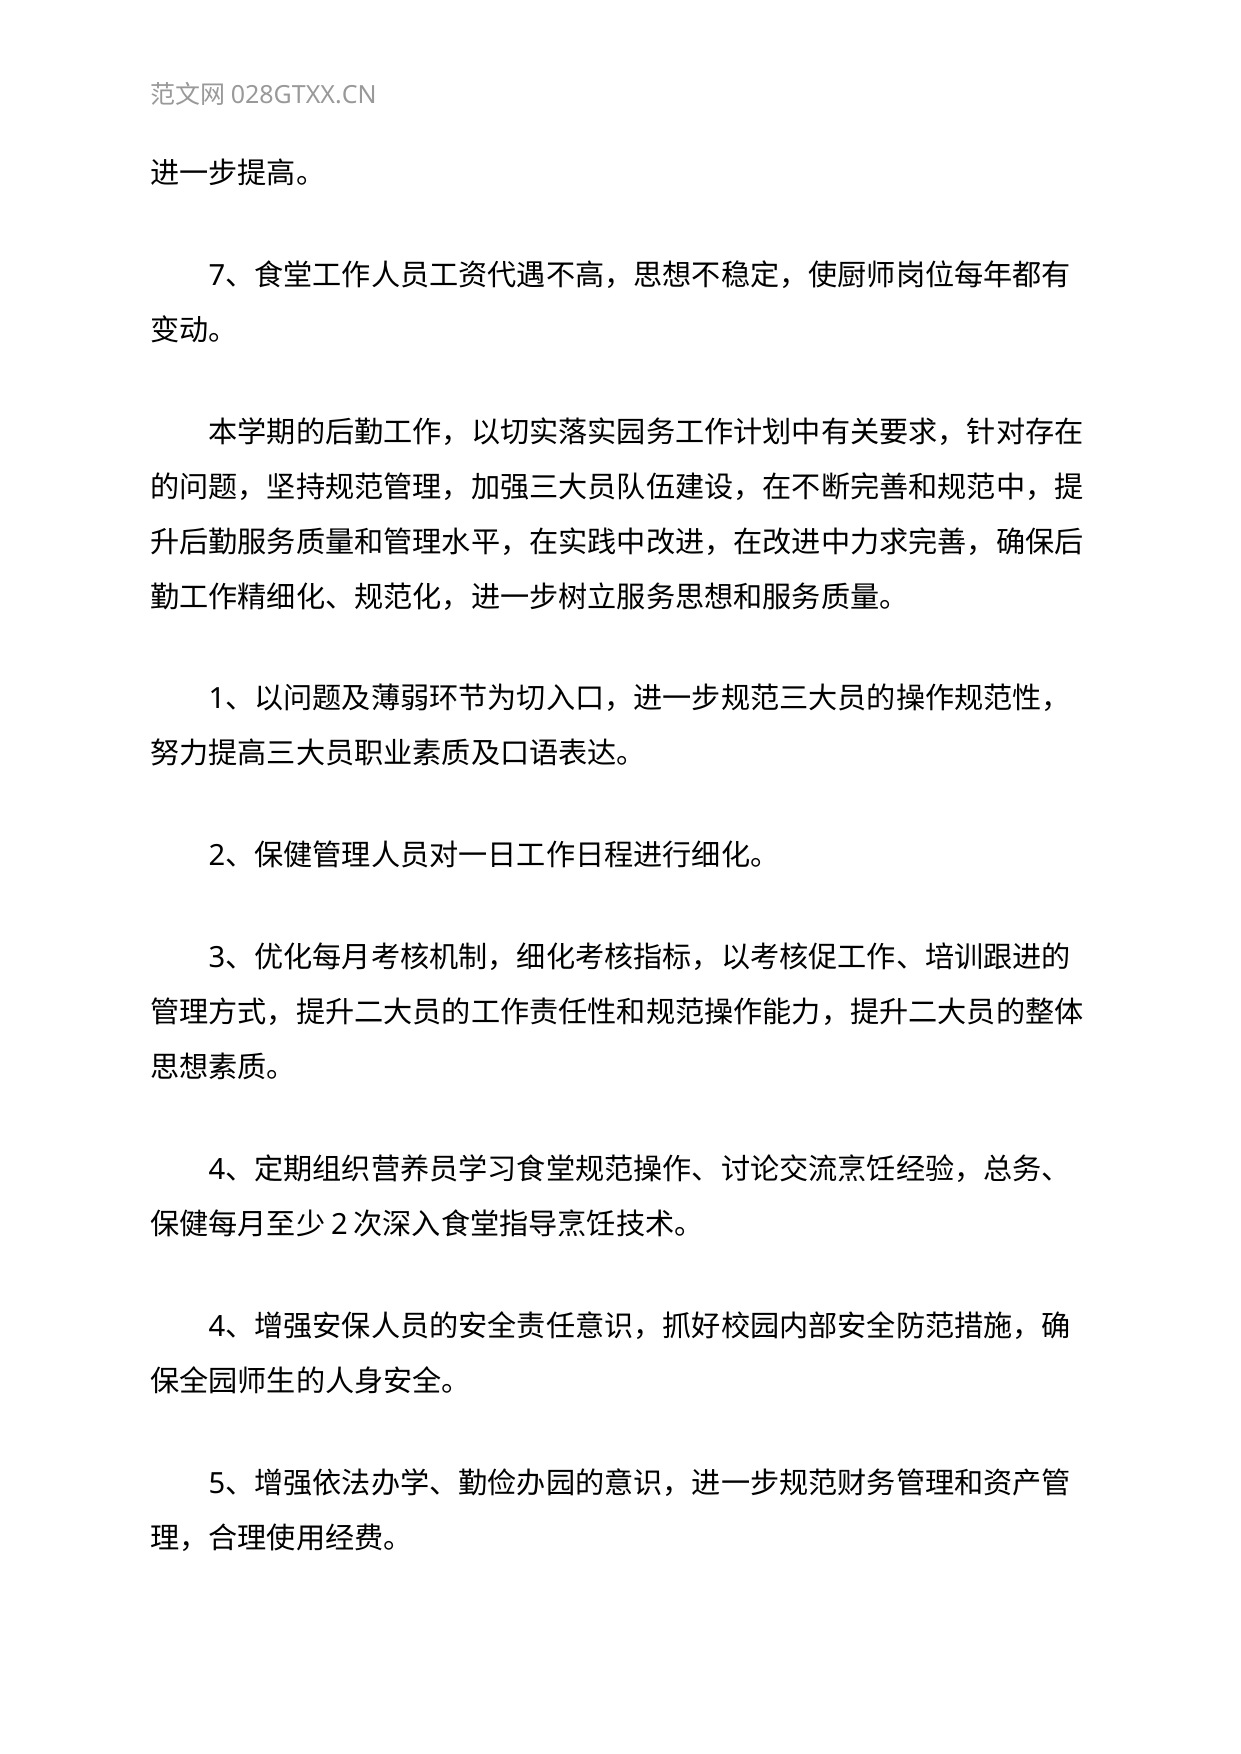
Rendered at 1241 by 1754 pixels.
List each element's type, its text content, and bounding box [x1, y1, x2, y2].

text 1、以问题及薄弱环节为切入口，进一步规范三大员的操作规范性，努力提高三大员职业素质及口语表达。 [150, 675, 1090, 772]
text 2、保健管理人员对一日工作日程进行细化。 [150, 832, 1090, 874]
text 7、食堂工作人员工资代遇不高，思想不稳定，使厨师岗位每年都有变动。 [150, 252, 1090, 349]
text 4、增强安保人员的安全责任意识，抓好校园内部安全防范措施，确保全园师生的人身安全。 [150, 1302, 1090, 1400]
text 5、增强依法办学、勤俭办园的意识，进一步规范财务管理和资产管理，合理使用经费。 [150, 1459, 1090, 1556]
text 本学期的后勤工作，以切实落实园务工作计划中有关要求，针对存在的问题，坚持规范管理，加强三大员队伍建设，在不断完善和规范中，提升后勤服务质量和管理水平，在实践中改进，在改进中力求完善，确保后勤工作精细化、规范化，进一步树立服务思想和服务质量。 [150, 408, 1090, 616]
text 4、定期组织营养员学习食堂规范操作、讨论交流烹饪经验，总务、保健每月至少2次深入食堂指导烹饪技术。 [150, 1145, 1090, 1243]
text 3、优化每月考核机制，细化考核指标，以考核促工作、培训跟进的管理方式，提升二大员的工作责任性和规范操作能力，提升二大员的整体思想素质。 [150, 934, 1090, 1086]
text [150, 150, 1090, 192]
